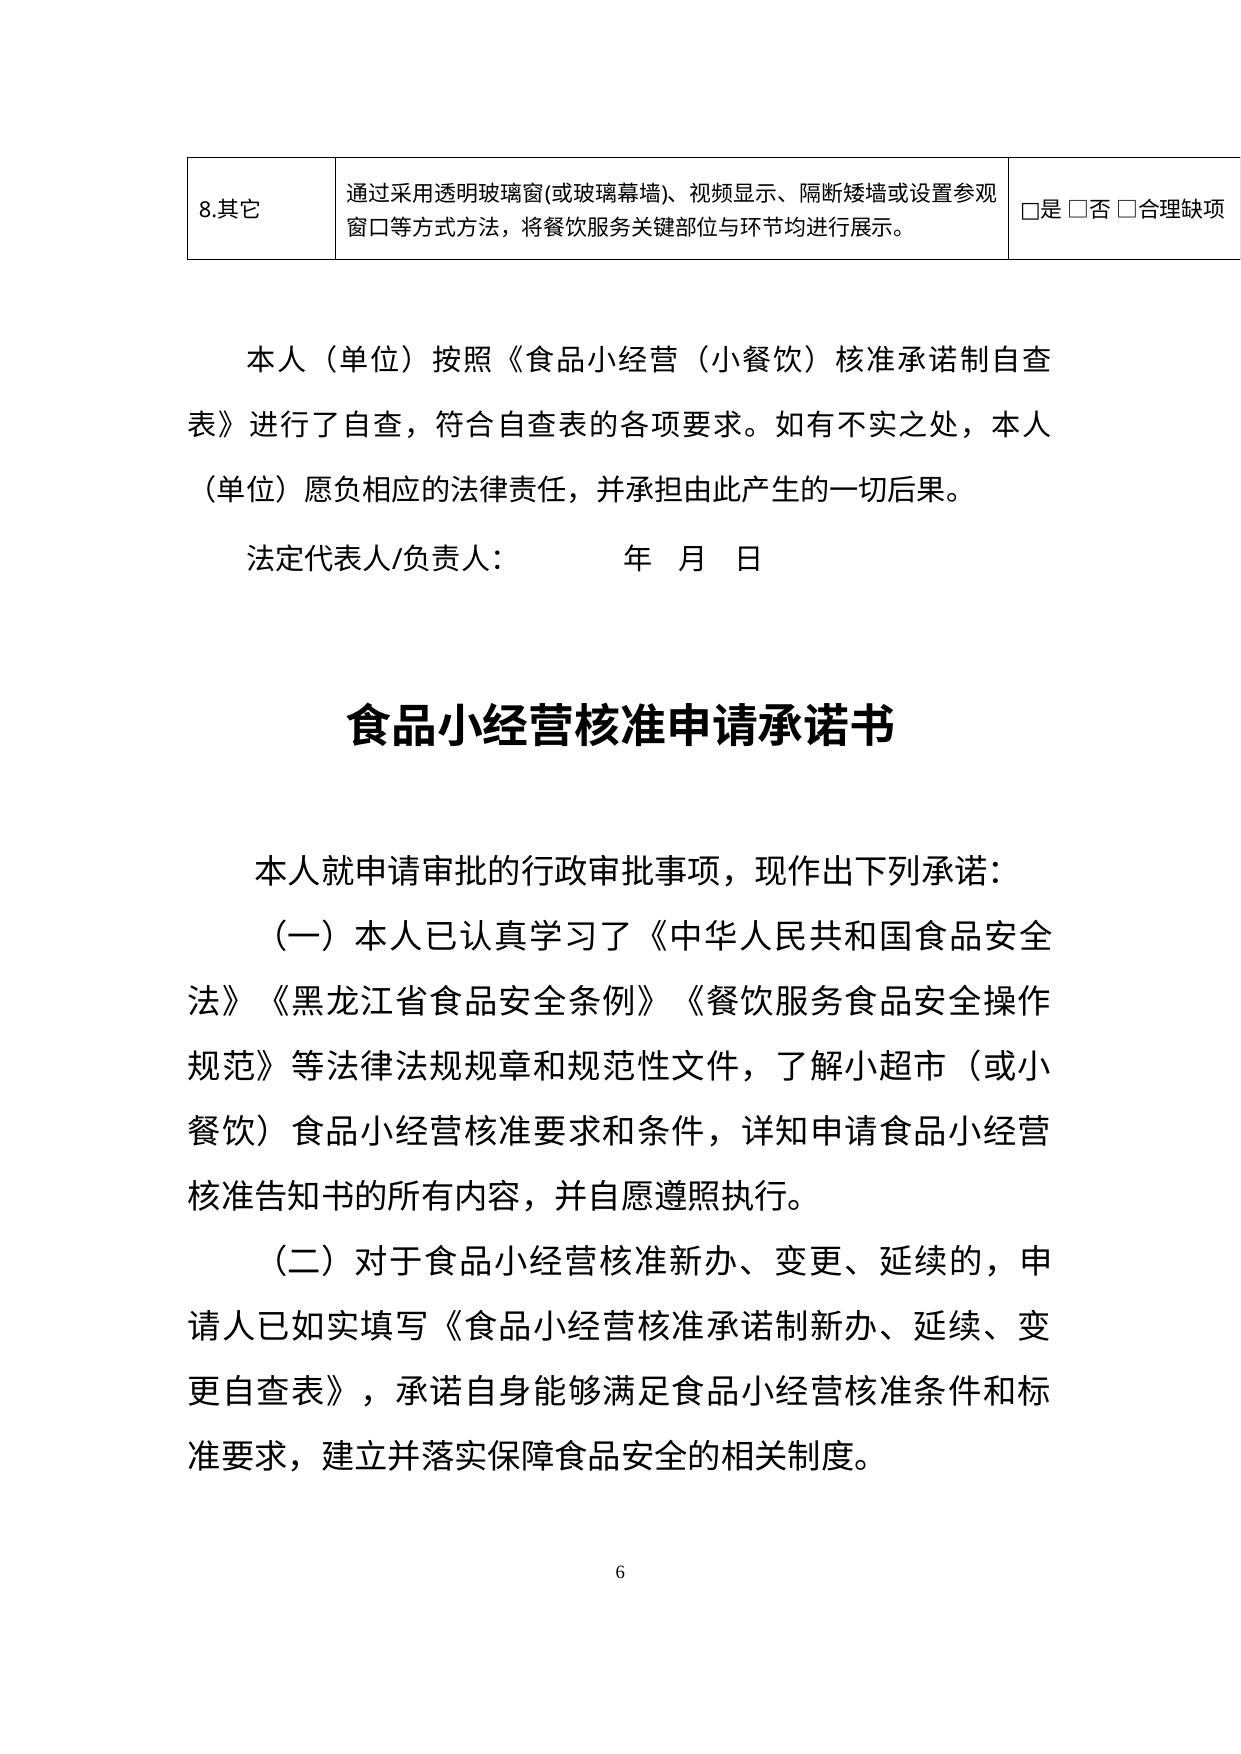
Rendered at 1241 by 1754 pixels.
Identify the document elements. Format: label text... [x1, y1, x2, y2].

text 本人就申请审批的行政审批事项，现作出下列承诺： [187, 836, 1053, 901]
list 对于食品小经营核准新办、变更、延续的，申请人已如实填写《食品小经营核准承诺制新办、延续、变更自查表》，承诺自身能够满足食品小经营核准条件和标准要求，建立并落实保障食品安全的相关制度。 [187, 1226, 1053, 1486]
text 法定代表人/负责人： 年 月 日 [187, 520, 1053, 582]
list 本人已认真学习了《中华人民共和国食品安全法》《黑龙江省食品安全条例》《餐饮服务食品安全操作规范》等法律法规规章和规范性文件，了解小超市（或小餐饮）食品小经营核准要求和条件，详知申请食品小经营核准告知书的所有内容，并自愿遵照执行。 [187, 901, 1053, 1226]
table_cell 通过采用透明玻璃窗(或玻璃幕墙)、视频显示、隔断矮墙或设置参观窗口等方式方法，将餐饮服务关键部位与环节均进行展示。 [336, 158, 1008, 259]
table_cell □是 □否 □合理缺项 [1009, 158, 1240, 259]
text 本人（单位）按照《食品小经营（小餐饮）核准承诺制自查表》进行了自查，符合自查表的各项要求。如有不实之处，本人（单位）愿负相应的法律责任，并承担由此产生的一切后果。 [187, 325, 1053, 520]
text 食品小经营核准申请承诺书 [187, 674, 1053, 771]
table_cell 8.其它 [188, 158, 335, 259]
